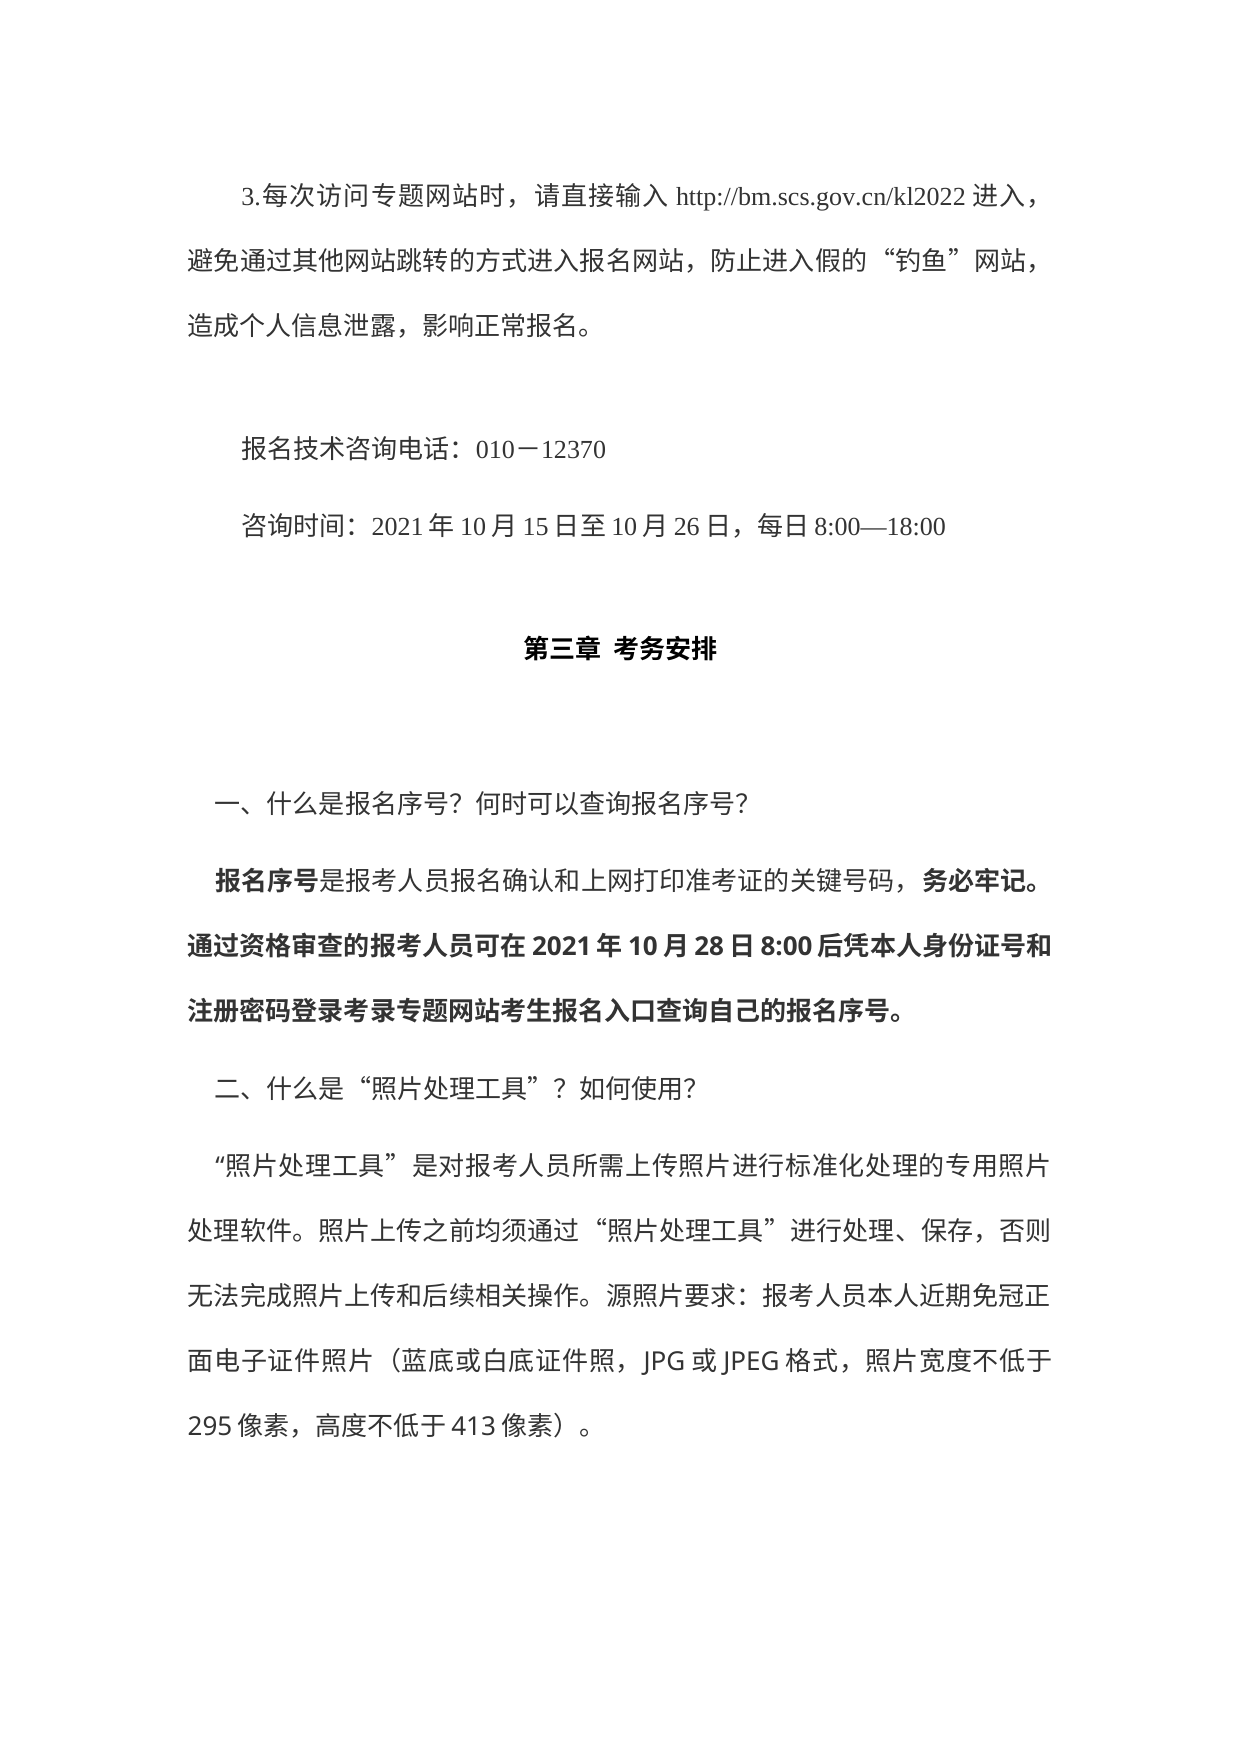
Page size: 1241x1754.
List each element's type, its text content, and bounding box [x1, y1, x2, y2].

text 第三章 考务安排 [187, 614, 1053, 679]
text 报名技术咨询电话：010－12370 [187, 414, 1053, 479]
text “照片处理工具”是对报考人员所需上传照片进行标准化处理的专用照片处理软件。照片上传之前均须通过“照片处理工具”进行处理、保存，否则无法完成照片上传和后续相关操作。源照片要求：报考人员本人近期免冠正面电子证件照片（蓝底或白底证件照，JPG或JPEG格式，照片宽度不低于295像素，高度不低于413像素）。 [187, 1132, 1053, 1457]
text 咨询时间：2021年10月15日至10月26日，每日8:00—18:00 [187, 492, 1053, 557]
text 二、什么是“照片处理工具”？如何使用？ [187, 1054, 1053, 1119]
text 一、什么是报名序号？何时可以查询报名序号？ [187, 769, 1053, 834]
text 3.每次访问专题网站时，请直接输入http://bm.scs.gov.cn/kl2022进入，避免通过其他网站跳转的方式进入报名网站，防止进入假的“钓鱼”网站，造成个人信息泄露，影响正常报名。 [187, 162, 1053, 357]
text 报名序号是报考人员报名确认和上网打印准考证的关键号码，务必牢记。通过资格审查的报考人员可在2021年10月28日8:00后凭本人身份证号和注册密码登录考录专题网站考生报名入口查询自己的报名序号。 [187, 847, 1053, 1042]
